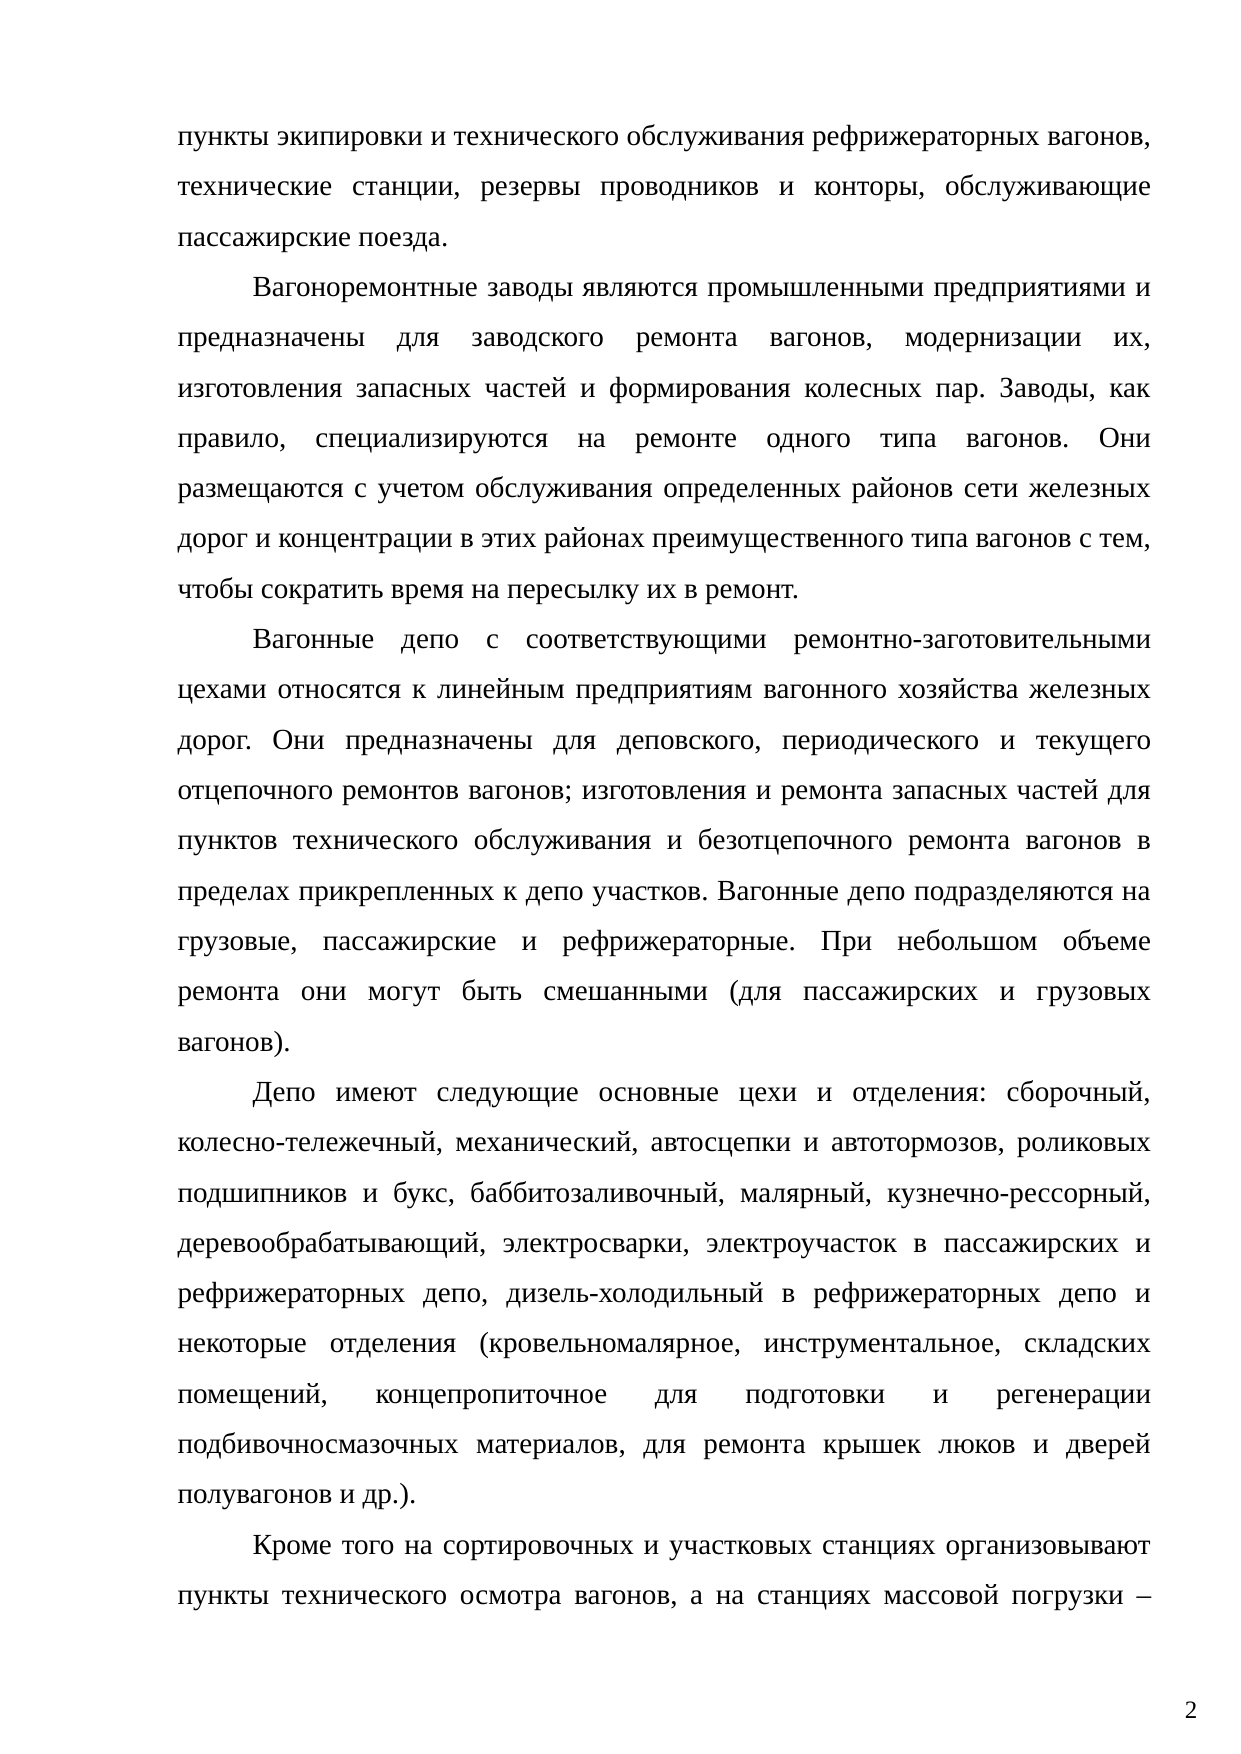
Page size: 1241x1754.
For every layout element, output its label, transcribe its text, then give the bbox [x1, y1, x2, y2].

text Вагонные депо с соответствующими ремонтно-заготовительными цехами относятся к линейным предприятиям вагонного хозяйства железных дорог. Они предназначены для деповского, периодического и текущего отцепочного ремонтов вагонов; изготовления и ремонта запасных частей для пунктов технического обслуживания и безотцепочного ремонта вагонов в пределах прикрепленных к депо участков. Вагонные депо подразделяются на грузовые, пассажирские и рефрижераторные. При небольшом объеме ремонта они могут быть смешанными (для пассажирских и грузовых вагонов). [177, 621, 1152, 1057]
text Вагоноремонтные заводы являются промышленными предприятиями и предназначены для заводского ремонта вагонов, модернизации их, изготовления запасных частей и формирования колесных пар. Заводы, как правило, специализируются на ремонте одного типа вагонов. Они размещаются с учетом обслуживания определенных районов сети железных дорог и концентрации в этих районах преимущественного типа вагонов с тем, чтобы сократить время на пересылку их в ремонт. [177, 269, 1152, 604]
text Депо имеют следующие основные цехи и отделения: сборочный, колесно-тележечный, механический, автосцепки и автотормозов, роликовых подшипников и букс, баббитозаливочный, малярный, кузнечно-рессорный, деревообрабатывающий, электросварки, электроучасток в пассажирских и рефрижераторных депо, дизель-холодильный в рефрижераторных депо и некоторые отделения (кровельномалярное, инструментальное, складских помещений, концепропиточное для подготовки и регенерации подбивочносмазочных материалов, для ремонта крышек люков и дверей полувагонов и др.). [177, 1074, 1152, 1510]
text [177, 118, 1152, 252]
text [177, 1527, 1152, 1611]
